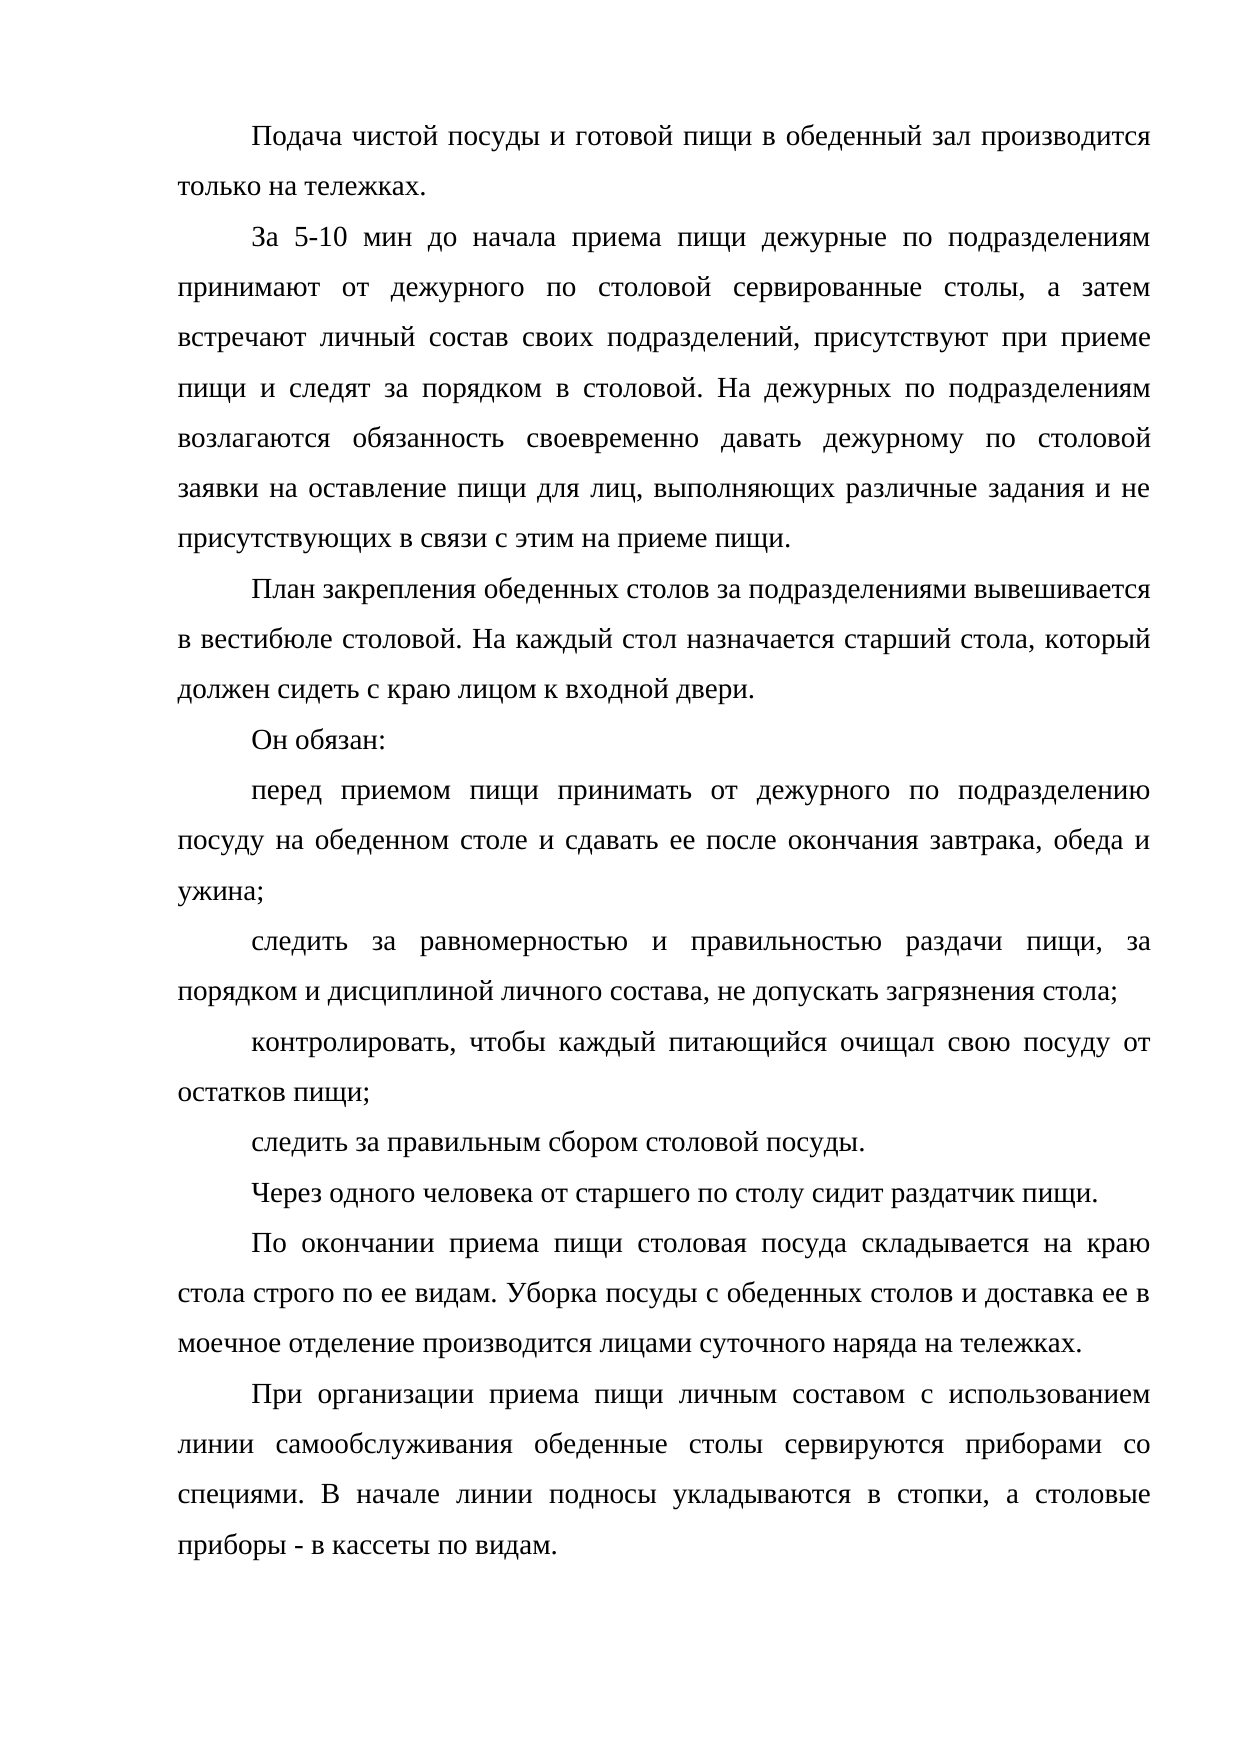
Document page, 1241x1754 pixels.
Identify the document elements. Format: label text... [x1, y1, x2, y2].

text План закрепления обеденных столов за подразделениями вывешивается в вестибюле столовой. На каждый стол назначается старший стола, который должен сидеть с краю лицом к входной двери. [177, 571, 1152, 705]
text За 5-10 мин до начала приема пищи дежурные по подразделениям принимают от дежурного по столовой сервированные столы, а затем встречают личный состав своих подразделений, присутствуют при приеме пищи и следят за порядком в столовой. На дежурных по подразделениям возлагаются обязанность своевременно давать дежурному по столовой заявки на оставление пищи для лиц, выполняющих различные задания и не присутствующих в связи с этим на приеме пищи. [177, 219, 1152, 554]
text Через одного человека от старшего по столу сидит раздатчик пищи. [177, 1175, 1152, 1208]
text перед приемом пищи принимать от дежурного по подразделению посуду на обеденном столе и сдавать ее после окончания завтрака, обеда и ужина; [177, 772, 1152, 906]
text Он обязан: [177, 722, 1152, 755]
text При организации приема пищи личным составом с использованием линии самообслуживания обеденные столы сервируются приборами со специями. В начале линии подносы укладываются в стопки, а столовые приборы - в кассеты по видам. [177, 1376, 1152, 1560]
text контролировать, чтобы каждый питающийся очищал свою посуду от остатков пищи; [177, 1024, 1152, 1108]
text По окончании приема пищи столовая посуда складывается на краю стола строго по ее видам. Уборка посуды с обеденных столов и доставка ее в моечное отделение производится лицами суточного наряда на тележках. [177, 1225, 1152, 1359]
text Подача чистой посуды и готовой пищи в обеденный зал производится только на тележках. [177, 118, 1152, 202]
text следить за равномерностью и правильностью раздачи пищи, за порядком и дисциплиной личного состава, не допускать загрязнения стола; [177, 923, 1152, 1007]
text следить за правильным сбором столовой посуды. [177, 1124, 1152, 1158]
